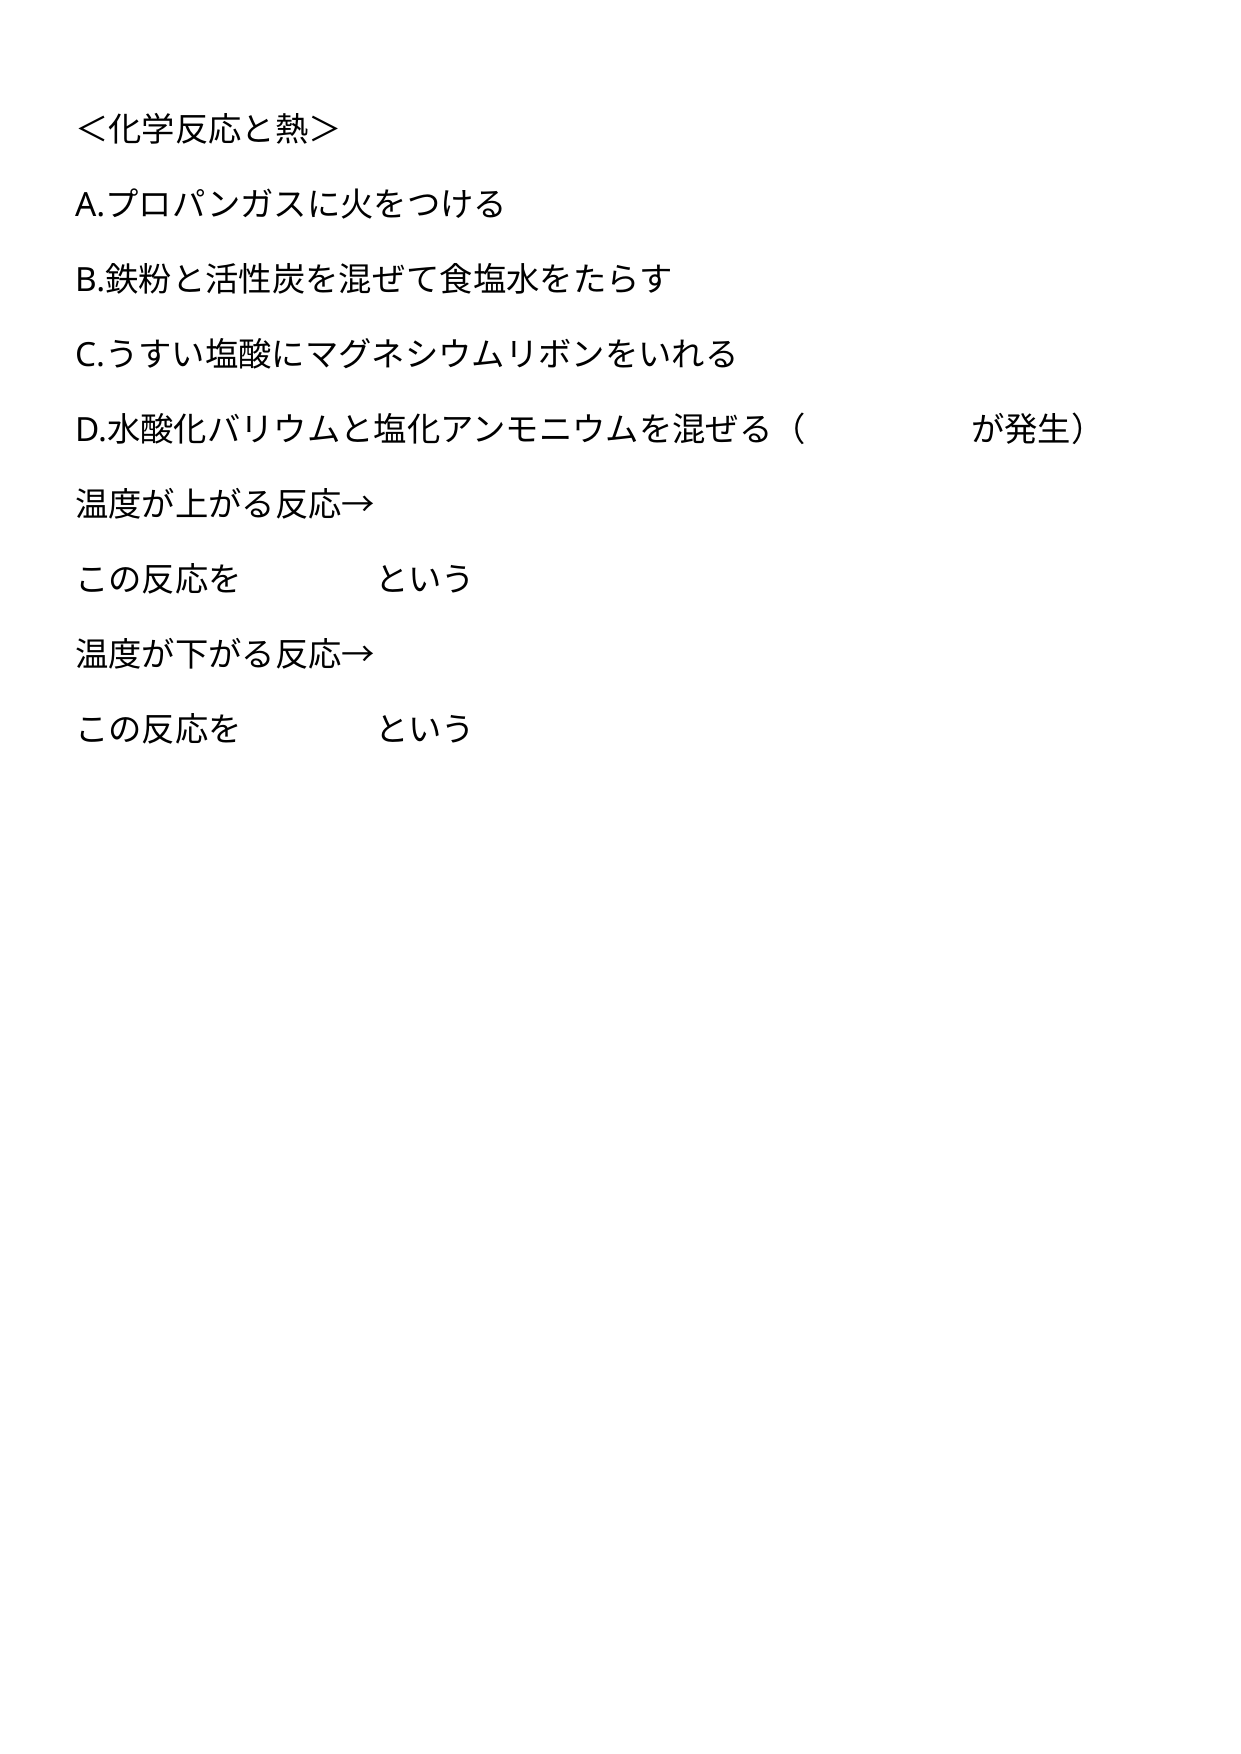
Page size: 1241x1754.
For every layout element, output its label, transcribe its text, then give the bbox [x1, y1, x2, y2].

text この反応を発熱反応という [75, 539, 1165, 614]
text この反応を吸熱反応という [75, 689, 1165, 764]
text 温度が下がる反応→D [75, 614, 1165, 689]
text B.鉄粉と活性炭を混ぜて食塩水をたらす [75, 239, 1165, 314]
text D.水酸化バリウムと塩化アンモニウムを混ぜる（アンモニアが発生） [75, 389, 1165, 464]
text A.プロパンガスに火をつける [75, 164, 1165, 239]
text ＜化学反応と熱＞ [75, 89, 1165, 164]
text 温度が上がる反応→A,B,C [75, 464, 1165, 539]
text C.うすい塩酸にマグネシウムリボンをいれる [75, 314, 1165, 389]
